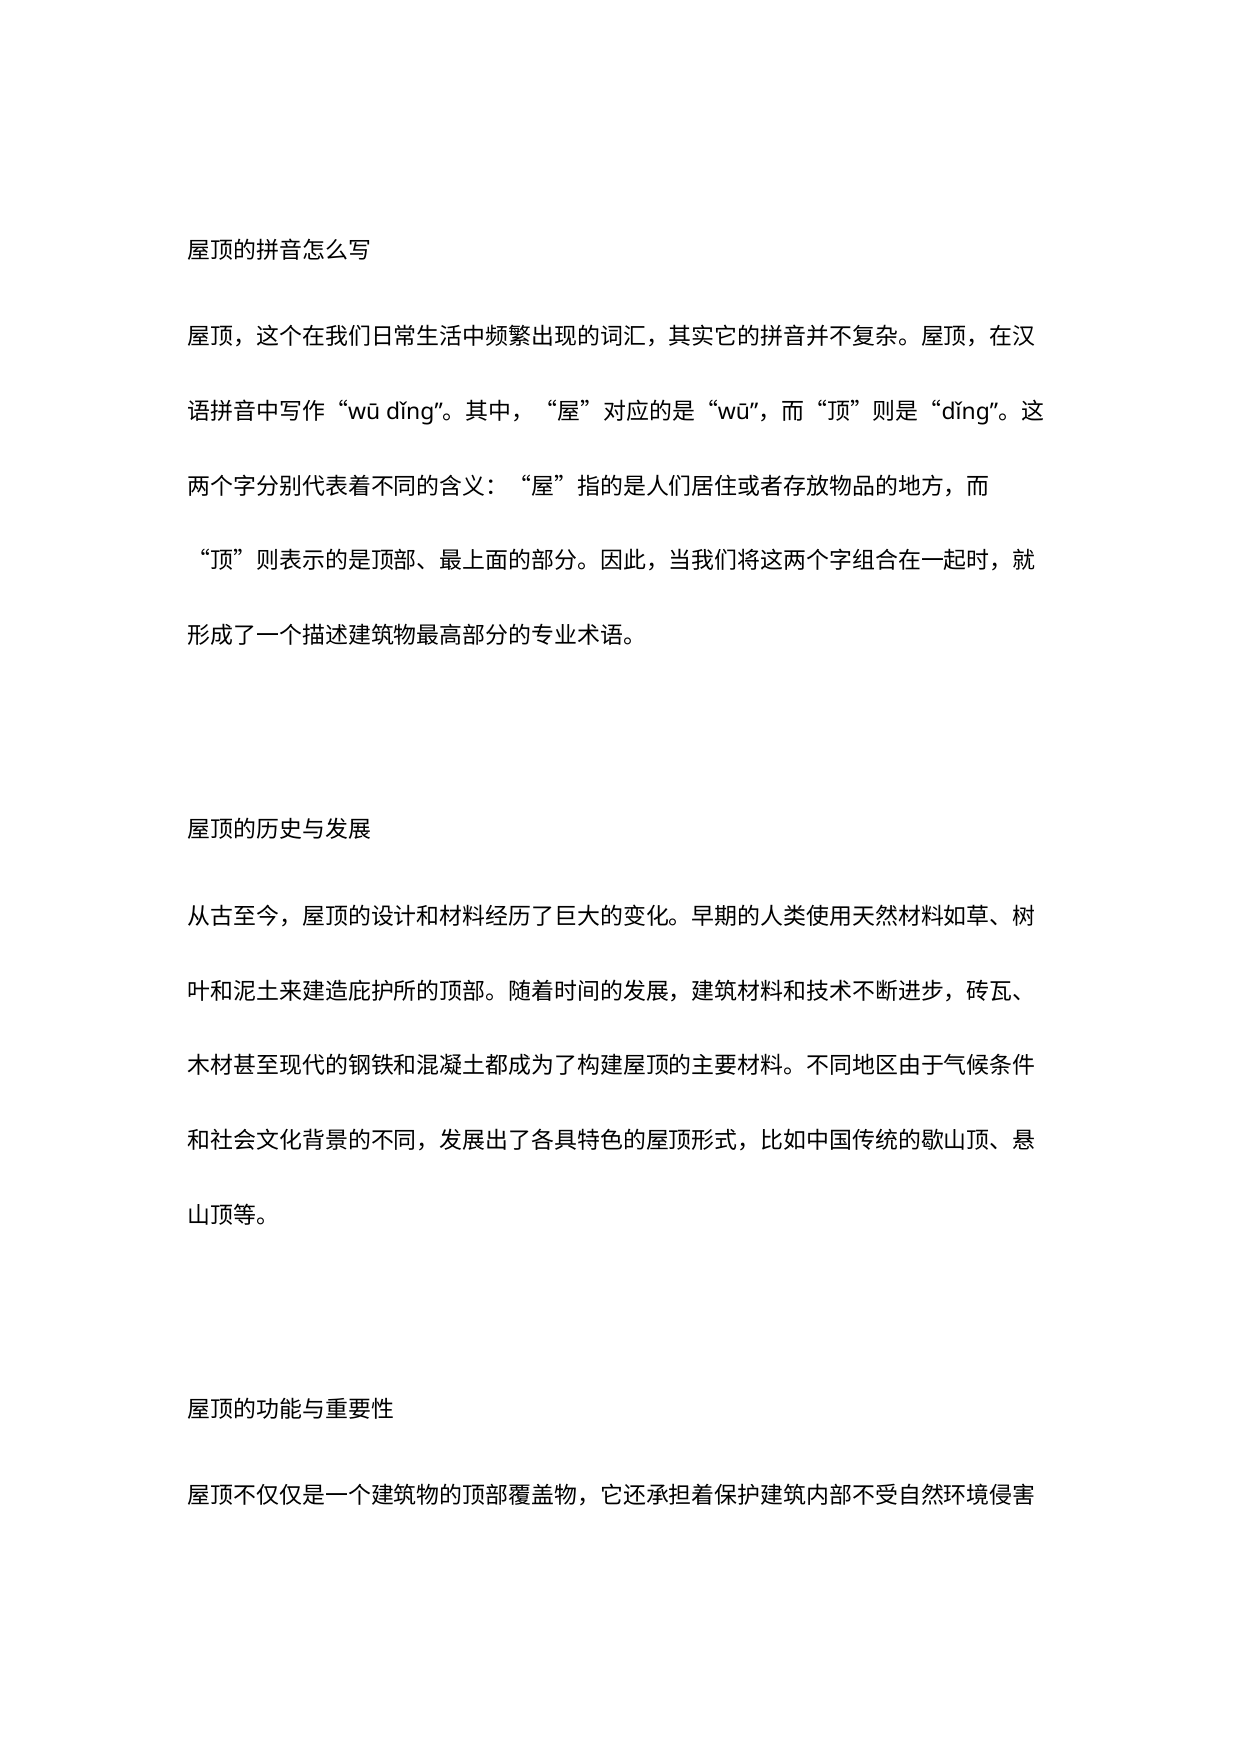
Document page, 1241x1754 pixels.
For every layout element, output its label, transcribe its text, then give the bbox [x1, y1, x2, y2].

text 屋顶的历史与发展 [187, 795, 1053, 860]
text 屋顶的拼音怎么写 [187, 216, 1053, 281]
text 屋顶的功能与重要性 [187, 1375, 1053, 1440]
text 从古至今，屋顶的设计和材料经历了巨大的变化。早期的人类使用天然材料如草、树叶和泥土来建造庇护所的顶部。随着时间的发展，建筑材料和技术不断进步，砖瓦、木材甚至现代的钢铁和混凝土都成为了构建屋顶的主要材料。不同地区由于气候条件和社会文化背景的不同，发展出了各具特色的屋顶形式，比如中国传统的歇山顶、悬山顶等。 [187, 882, 1053, 1246]
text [187, 1462, 1053, 1527]
text 屋顶，这个在我们日常生活中频繁出现的词汇，其实它的拼音并不复杂。屋顶，在汉语拼音中写作“wū dǐng”。其中，“屋”对应的是“wū”，而“顶”则是“dǐng”。这两个字分别代表着不同的含义：“屋”指的是人们居住或者存放物品的地方，而“顶”则表示的是顶部、最上面的部分。因此，当我们将这两个字组合在一起时，就形成了一个描述建筑物最高部分的专业术语。 [187, 302, 1053, 666]
